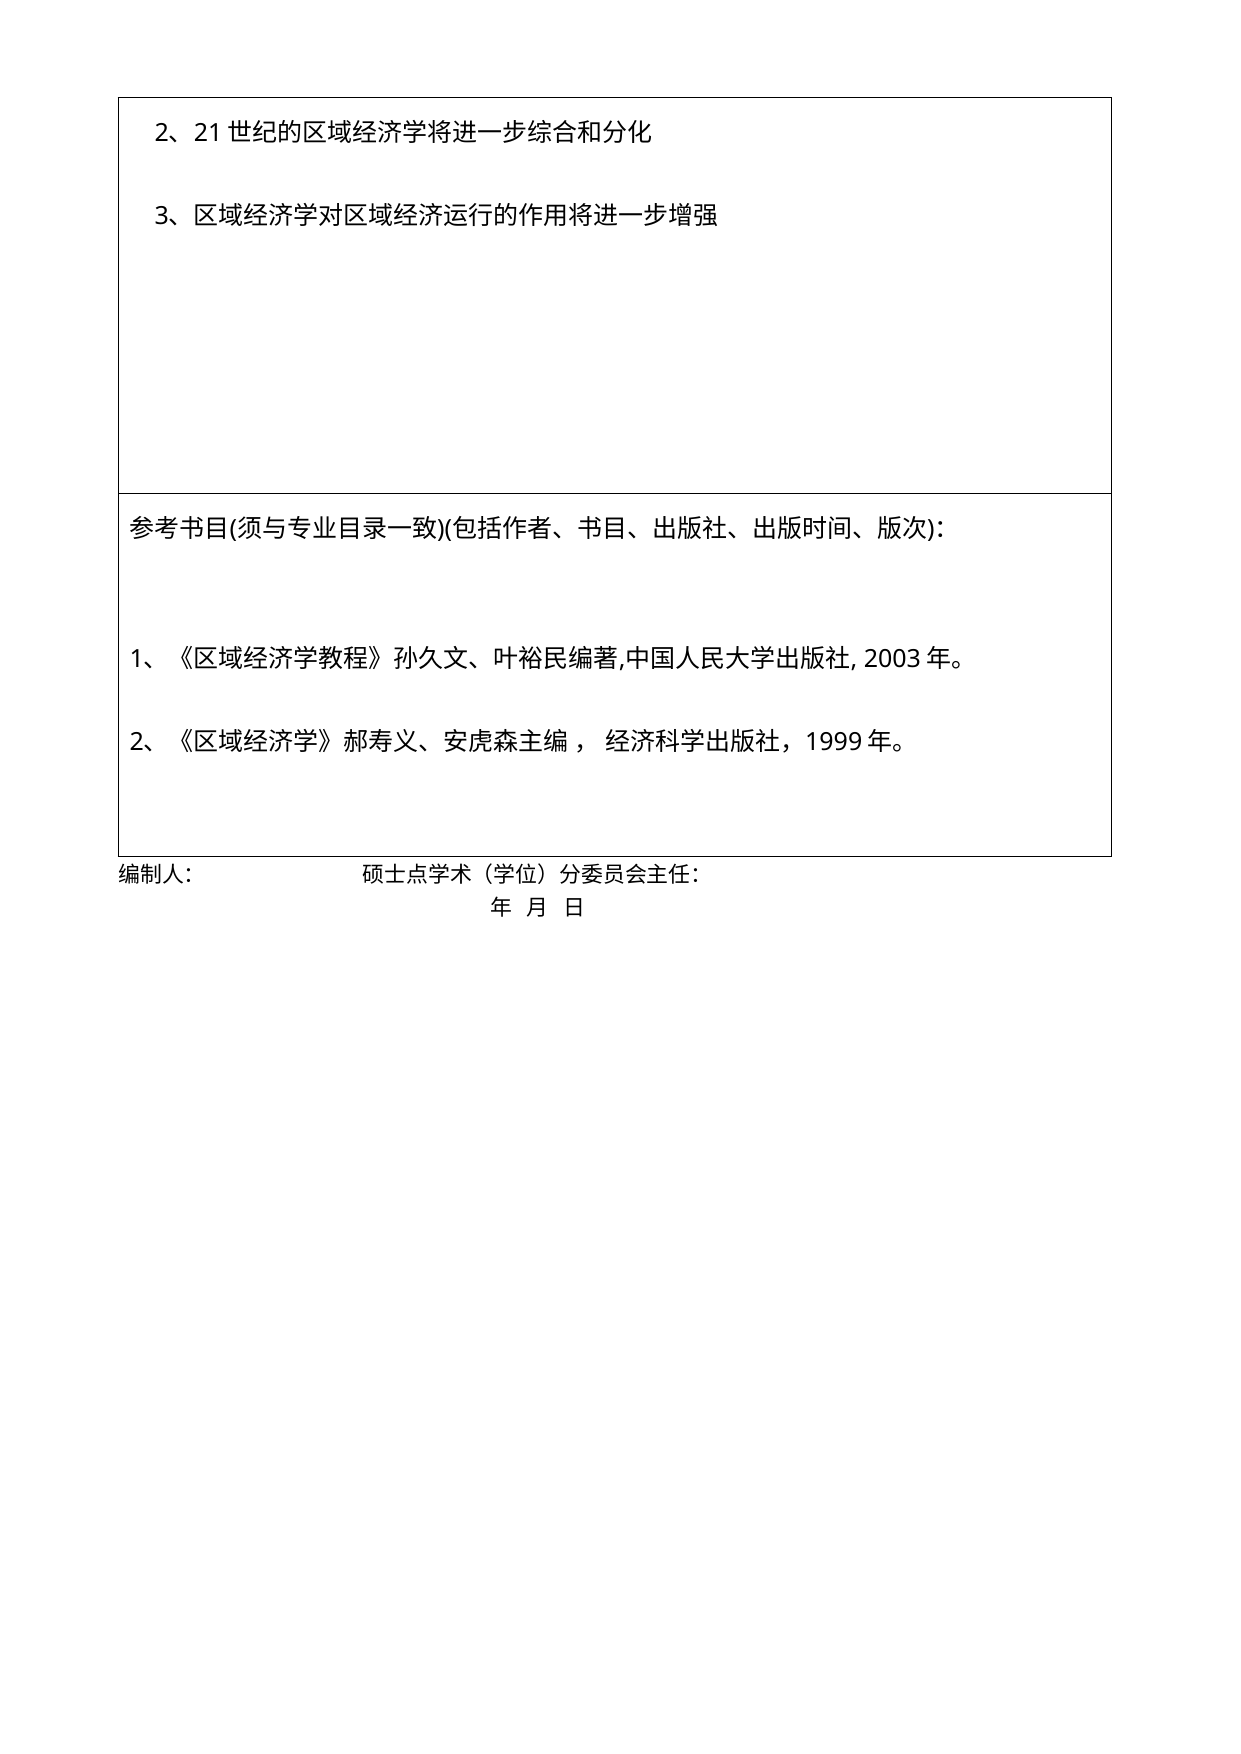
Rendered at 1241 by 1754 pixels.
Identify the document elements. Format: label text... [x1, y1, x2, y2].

text 年 月 日 [118, 889, 1122, 922]
text 编制人： 硕士点学术（学位）分委员会主任： [118, 857, 1122, 889]
table_cell 参考书目(须与专业目录一致)(包括作者、书目、出版社、出版时间、版次)： 1、《区域经济学教程》孙久文、叶裕民编著,中国人民大学出版社, 2003年。 2、《区域经济学》郝寿义、安虎森主编 ， 经济科学出版社，1999年。 [119, 494, 1111, 856]
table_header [119, 98, 1111, 493]
